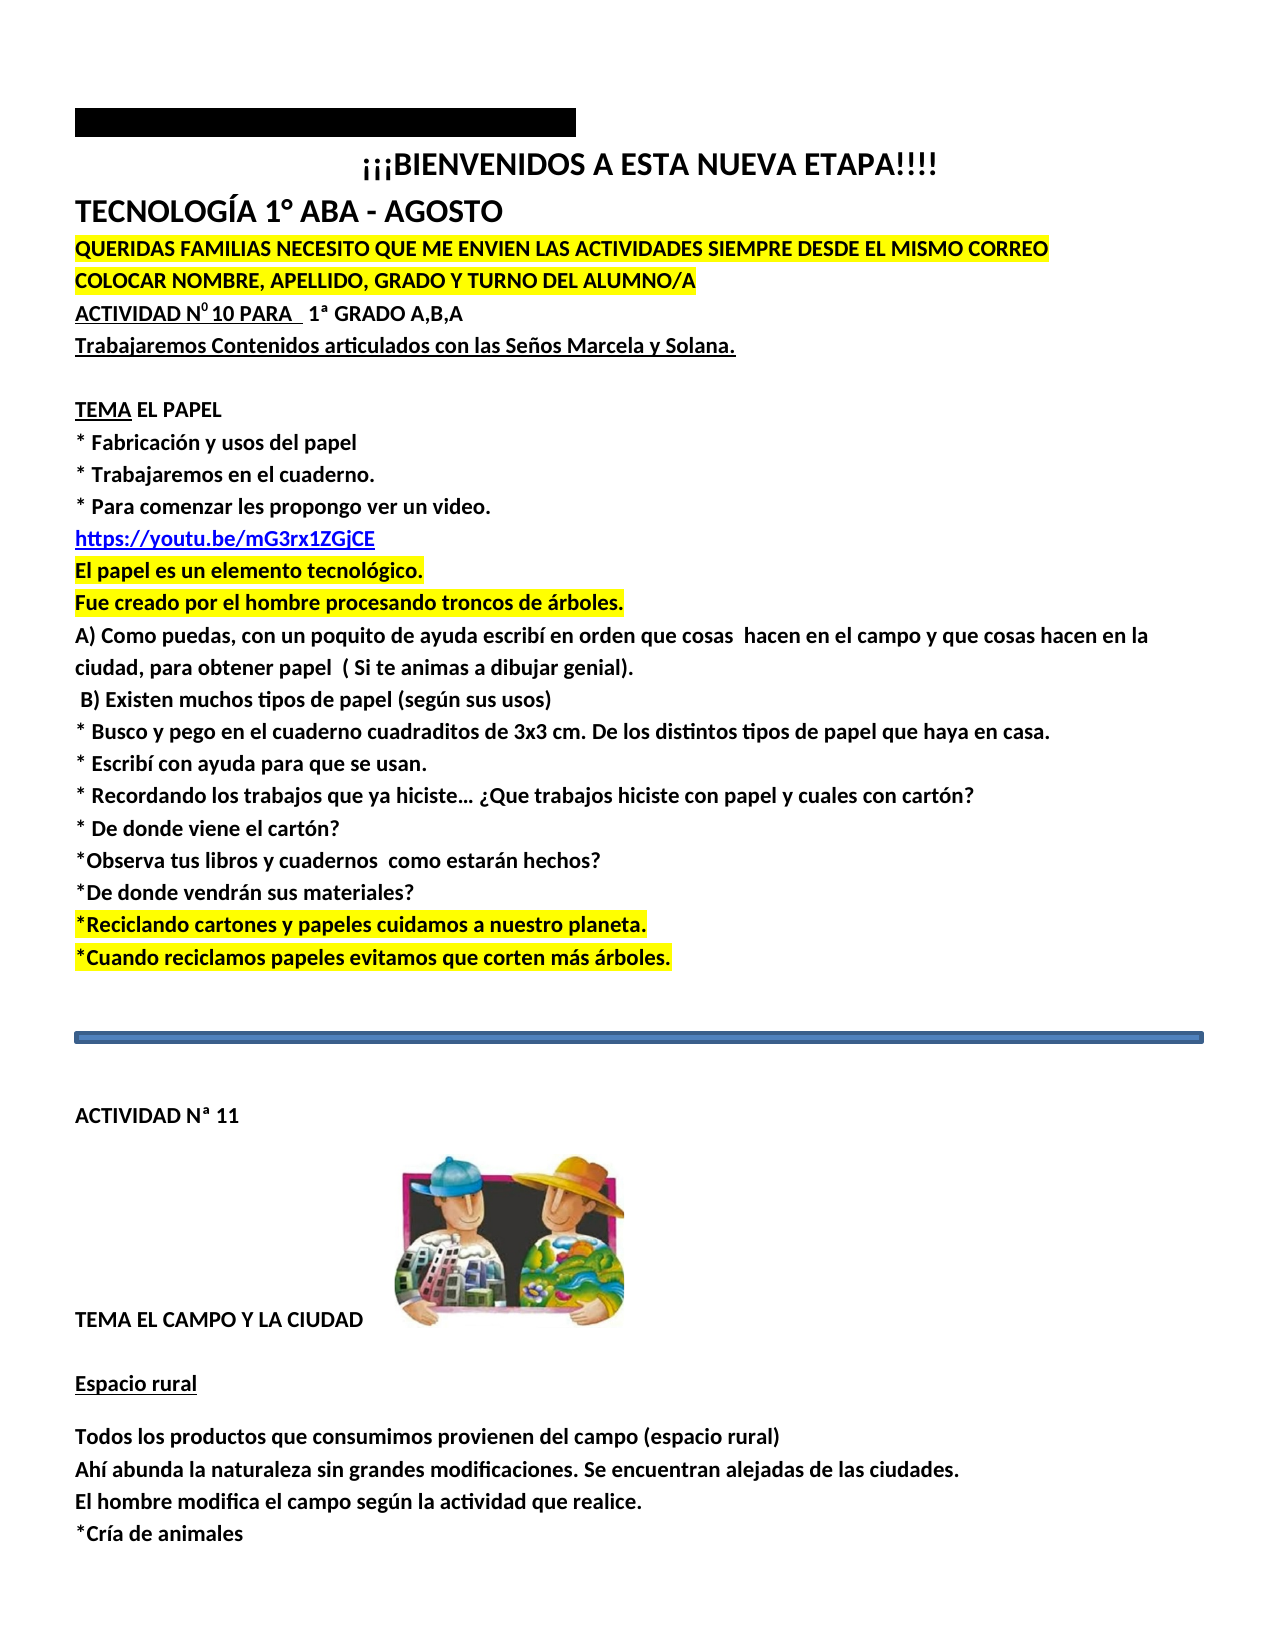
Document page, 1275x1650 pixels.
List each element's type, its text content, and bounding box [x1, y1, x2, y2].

text ACTIVIDAD Nª 11 [75, 1102, 1200, 1130]
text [75, 1422, 1200, 1547]
text espero que ustedes y sus familias estén re biennnn ¡¡¡BIENVENIDOS A ESTA NUEVA ETAPA!!!! TECNOLOGÍA 1° ABA - AGOSTO QUERIDAS FAMILIAS NECESITO QUE ME ENVIEN LAS ACTIVIDADES SIEMPRE DESDE EL MISMO CORREO COLOCAR NOMBRE, APELLIDO, GRADO Y TURNO DEL ALUMNO/A ACTIVIDAD N0 10 PARA 1ª GRADO A,B,A Trabajaremos Contenidos articulados con las Seños Marcela y Solana. TEMA EL PAPEL * Fabricación y usos del papel * Trabajaremos en el cuaderno. * Para comenzar les propongo ver un video. https://youtu.be/mG3rx1ZGjCE El papel es un elemento tecnológico. Fue creado por el hombre procesando troncos de árboles. A) Como puedas, con un poquito de ayuda escribí en orden que cosas hacen en el campo y que cosas hacen en la ciudad, para obtener papel ( Si te animas a dibujar genial). B) Existen muchos tipos de papel (según sus usos) * Busco y pego en el cuaderno cuadraditos de 3x3 cm. De los distintos tipos de papel que haya en casa. * Escribí con ayuda para que se usan. * Recordando los trabajos que ya hiciste… ¿Que trabajos hiciste con papel y cuales con cartón? * De donde viene el cartón? *Observa tus libros y cuadernos como estarán hechos? *De donde vendrán sus materiales? *Reciclando cartones y papeles cuidamos a nuestro planeta. *Cuando reciclamos papeles evitamos que corten más árboles. [75, 75, 1200, 971]
picture [394, 1154, 625, 1328]
text TEMA EL CAMPO Y LA CIUDAD Espacio rural [75, 1155, 1200, 1397]
